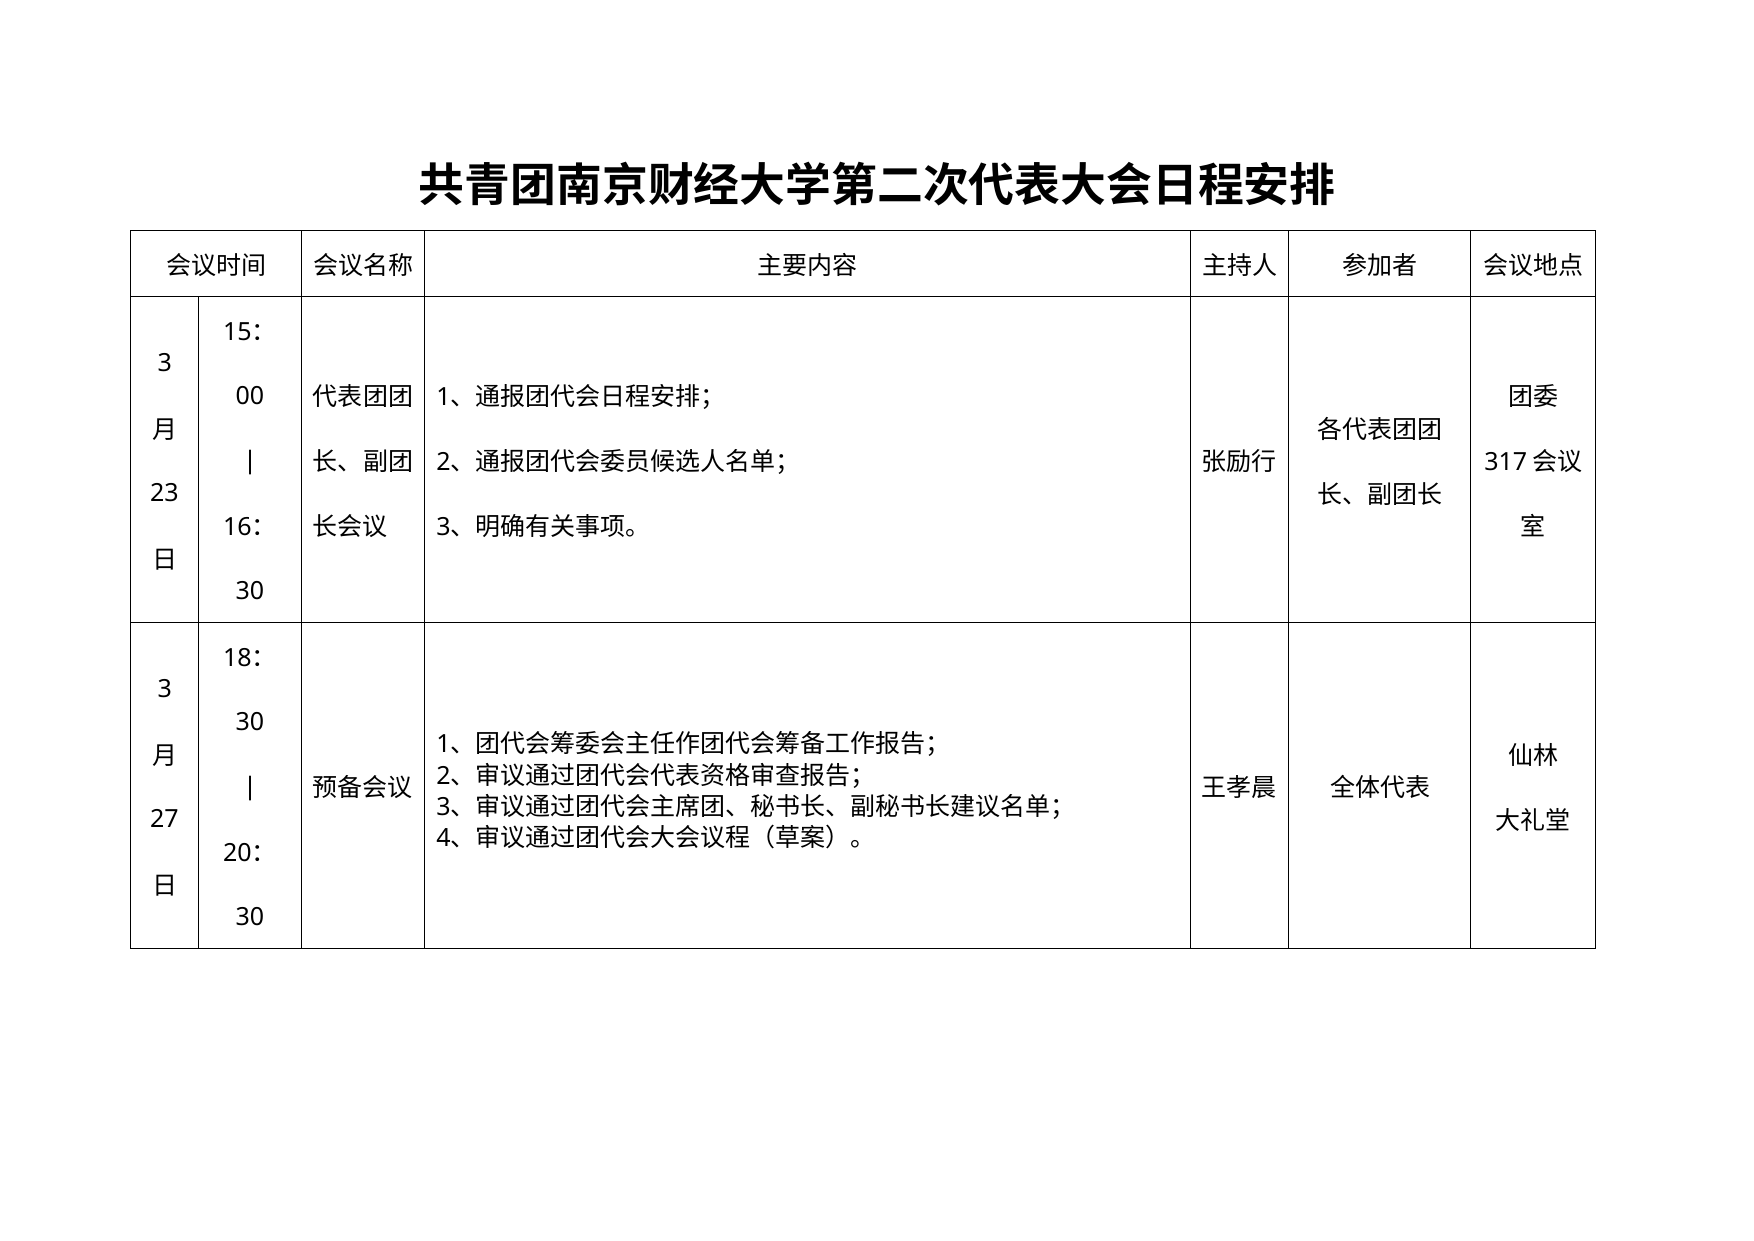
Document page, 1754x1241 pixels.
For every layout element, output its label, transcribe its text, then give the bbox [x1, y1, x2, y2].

table_header 主持人 [1191, 231, 1288, 296]
text 共青团南京财经大学第二次代表大会日程安排 [142, 133, 1612, 230]
table_header 会议时间 [131, 231, 301, 296]
table_cell 3 月 27 日 [131, 623, 198, 948]
table_header 参加者 [1289, 231, 1470, 296]
table_cell 预备会议 [302, 623, 424, 948]
table_header 会议地点 [1471, 231, 1595, 296]
table_header 主要内容 [425, 231, 1190, 296]
table_cell 通报团代会日程安排； 通报团代会委员候选人名单； 明确有关事项。 [425, 297, 1190, 622]
table_cell 3 月 23 日 [131, 297, 198, 622]
table_cell 全体代表 [1289, 623, 1470, 948]
table_cell 王孝晨 [1191, 623, 1288, 948]
table_cell 18：30 ∣ 20：30 [199, 623, 301, 948]
table_cell 张励行 [1191, 297, 1288, 622]
table_cell 团委 317会议室 [1471, 297, 1595, 622]
table_cell 代表团团长、副团长会议 [302, 297, 424, 622]
table_header 会议名称 [302, 231, 424, 296]
table_cell 仙林 大礼堂 [1471, 623, 1595, 948]
table_cell 15：00 ∣ 16：30 [199, 297, 301, 622]
table_cell 各代表团团长、副团长 [1289, 297, 1470, 622]
table_cell 1、团代会筹委会主任作团代会筹备工作报告； 2、审议通过团代会代表资格审查报告； 3、审议通过团代会主席团、秘书长、副秘书长建议名单； 4、审议通过团代会大会议程（草案）。 [425, 623, 1190, 948]
